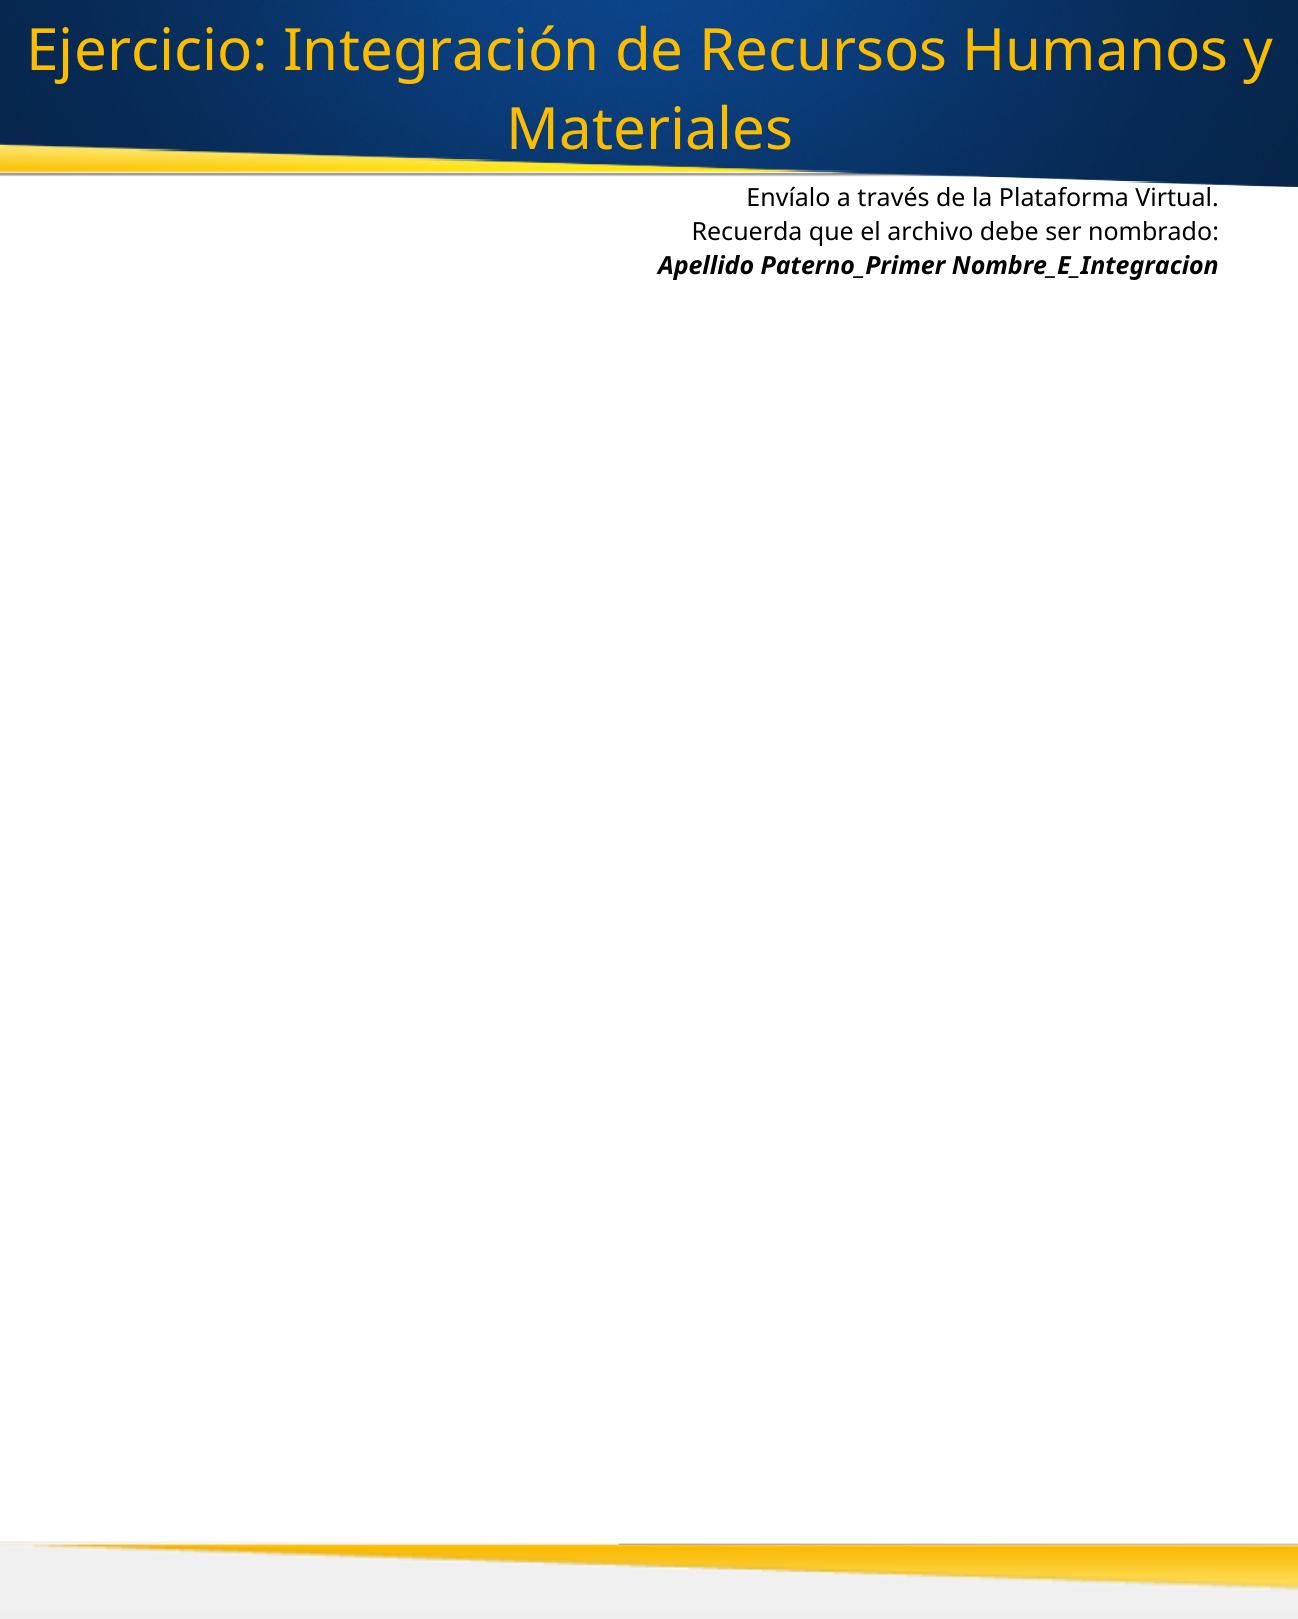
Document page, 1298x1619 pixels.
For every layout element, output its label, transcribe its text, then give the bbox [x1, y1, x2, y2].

text Recuerda que el archivo debe ser nombrado: [133, 213, 1219, 247]
text Apellido Paterno_Primer Nombre_E_Integracion [133, 247, 1219, 281]
text Envíalo a través de la Plataforma Virtual. [133, 177, 1219, 213]
